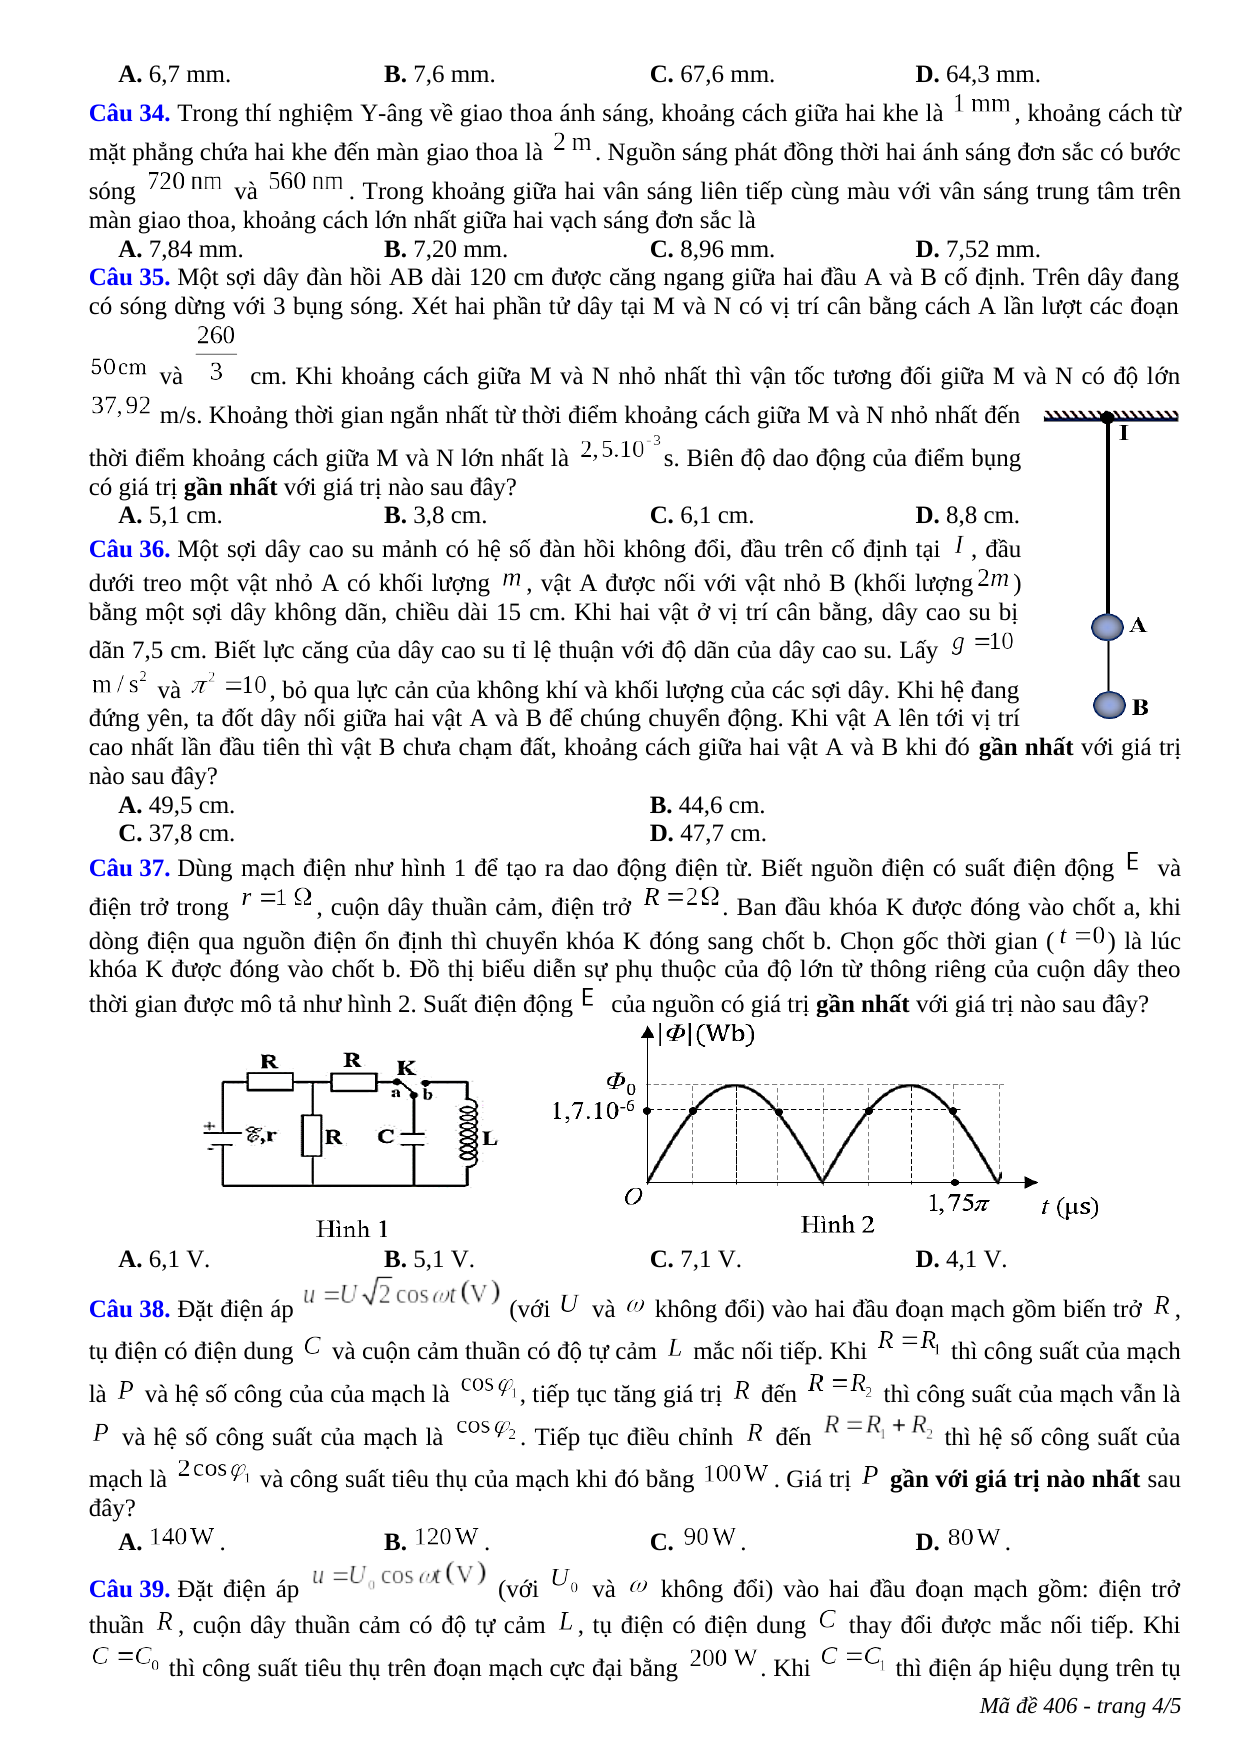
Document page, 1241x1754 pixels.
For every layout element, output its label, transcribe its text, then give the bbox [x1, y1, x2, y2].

text A. 5,1 cm. B. 3,8 cm. C. 6,1 cm. D. 8,8 cm. [88, 501, 1040, 529]
list Đặt điện áp (với và không đổi) vào hai đầu đoạn mạch gồm biến trở , tụ điện có điện dung và cuộn cảm thuần có độ tự cảm mắc nối tiếp. Khi thì công suất của mạch là và hệ số công của của mạch là , tiếp tục tăng giá trị đến thì công suất của mạch vẫn là và hệ số công suất của mạch là . Tiếp tục điều chỉnh đến thì hệ số công suất của mạch là và công suất tiêu thụ của mạch khi đó bằng . Giá trị gần với giá trị nào nhất sau đây? [88, 1273, 1181, 1522]
text A. 6,7 mm. B. 7,6 mm. C. 67,6 mm. D. 64,3 mm. [88, 59, 1181, 88]
list Dùng mạch điện như hình 1 để tạo ra dao động điện từ. Biết nguồn điện có suất điện động và điện trở trong , cuộn dây thuần cảm, điện trở . Ban đầu khóa K được đóng vào chốt a, khi dòng điện qua nguồn điện ổn định thì chuyển khóa K đóng sang chốt b. Chọn gốc thời gian () là lúc khóa K được đóng vào chốt b. Đồ thị biểu diễn sự phụ thuộc của độ lớn từ thông riêng của cuộn dây theo thời gian được mô tả như hình 2. Suất điện động của nguồn có giá trị gần nhất với giá trị nào sau đây? [88, 847, 1181, 1017]
picture [1040, 406, 1182, 724]
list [88, 1556, 1181, 1681]
text A. 49,5 cm. B. 44,6 cm. [88, 790, 1181, 818]
text A. 6,1 V. B. 5,1 V. C. 7,1 V. D. 4,1 V. [88, 1244, 1181, 1273]
picture [196, 1017, 1104, 1244]
text C. 37,8 cm. D. 47,7 cm. [88, 818, 1181, 847]
list Một sợi dây cao su mảnh có hệ số đàn hồi không đổi, đầu trên cố định tại , đầu dưới treo một vật nhỏ A có khối lượng , vật A được nối với vật nhỏ B (khối lượng) bằng một sợi dây không dãn, chiều dài 15 cm. Khi hai vật ở vị trí cân bằng, dây cao su bị dãn 7,5 cm. Biết lực căng của dây cao su tỉ lệ thuận với độ dãn của dây cao su. Lấy và , bỏ qua lực cản của không khí và khối lượng của các sợi dây. Khi hệ đang đứng yên, ta đốt dây nối giữa hai vật A và B để chúng chuyển động. Khi vật A lên tới vị trí cao nhất lần đầu tiên thì vật B chưa chạm đất, khoảng cách giữa hai vật A và B khi đó gần nhất với giá trị nào sau đây? [88, 529, 1181, 790]
text A. 7,84 mm. B. 7,20 mm. C. 8,96 mm. D. 7,52 mm. [88, 234, 1181, 262]
text A. . B. . C. . D. . [88, 1522, 1181, 1556]
list Trong thí nghiệm Y-âng về giao thoa ánh sáng, khoảng cách giữa hai khe là , khoảng cách từ mặt phẳng chứa hai khe đến màn giao thoa là . Nguồn sáng phát đồng thời hai ánh sáng đơn sắc có bước sóng và . Trong khoảng giữa hai vân sáng liên tiếp cùng màu với vân sáng trung tâm trên màn giao thoa, khoảng cách lớn nhất giữa hai vạch sáng đơn sắc là [88, 88, 1181, 234]
list Một sợi dây đàn hồi AB dài 120 cm được căng ngang giữa hai đầu A và B cố định. Trên dây đang có sóng dừng với 3 bụng sóng. Xét hai phần tử dây tại M và N có vị trí cân bằng cách A lần lượt các đoạn và cm. Khi khoảng cách giữa M và N nhỏ nhất thì vận tốc tương đối giữa M và N có độ lớn m/s. Khoảng thời gian ngắn nhất từ thời điểm khoảng cách giữa M và N nhỏ nhất đến thời điểm khoảng cách giữa M và N lớn nhất là s. Biên độ dao động của điểm bụng có giá trị gần nhất với giá trị nào sau đây? [88, 262, 1181, 501]
